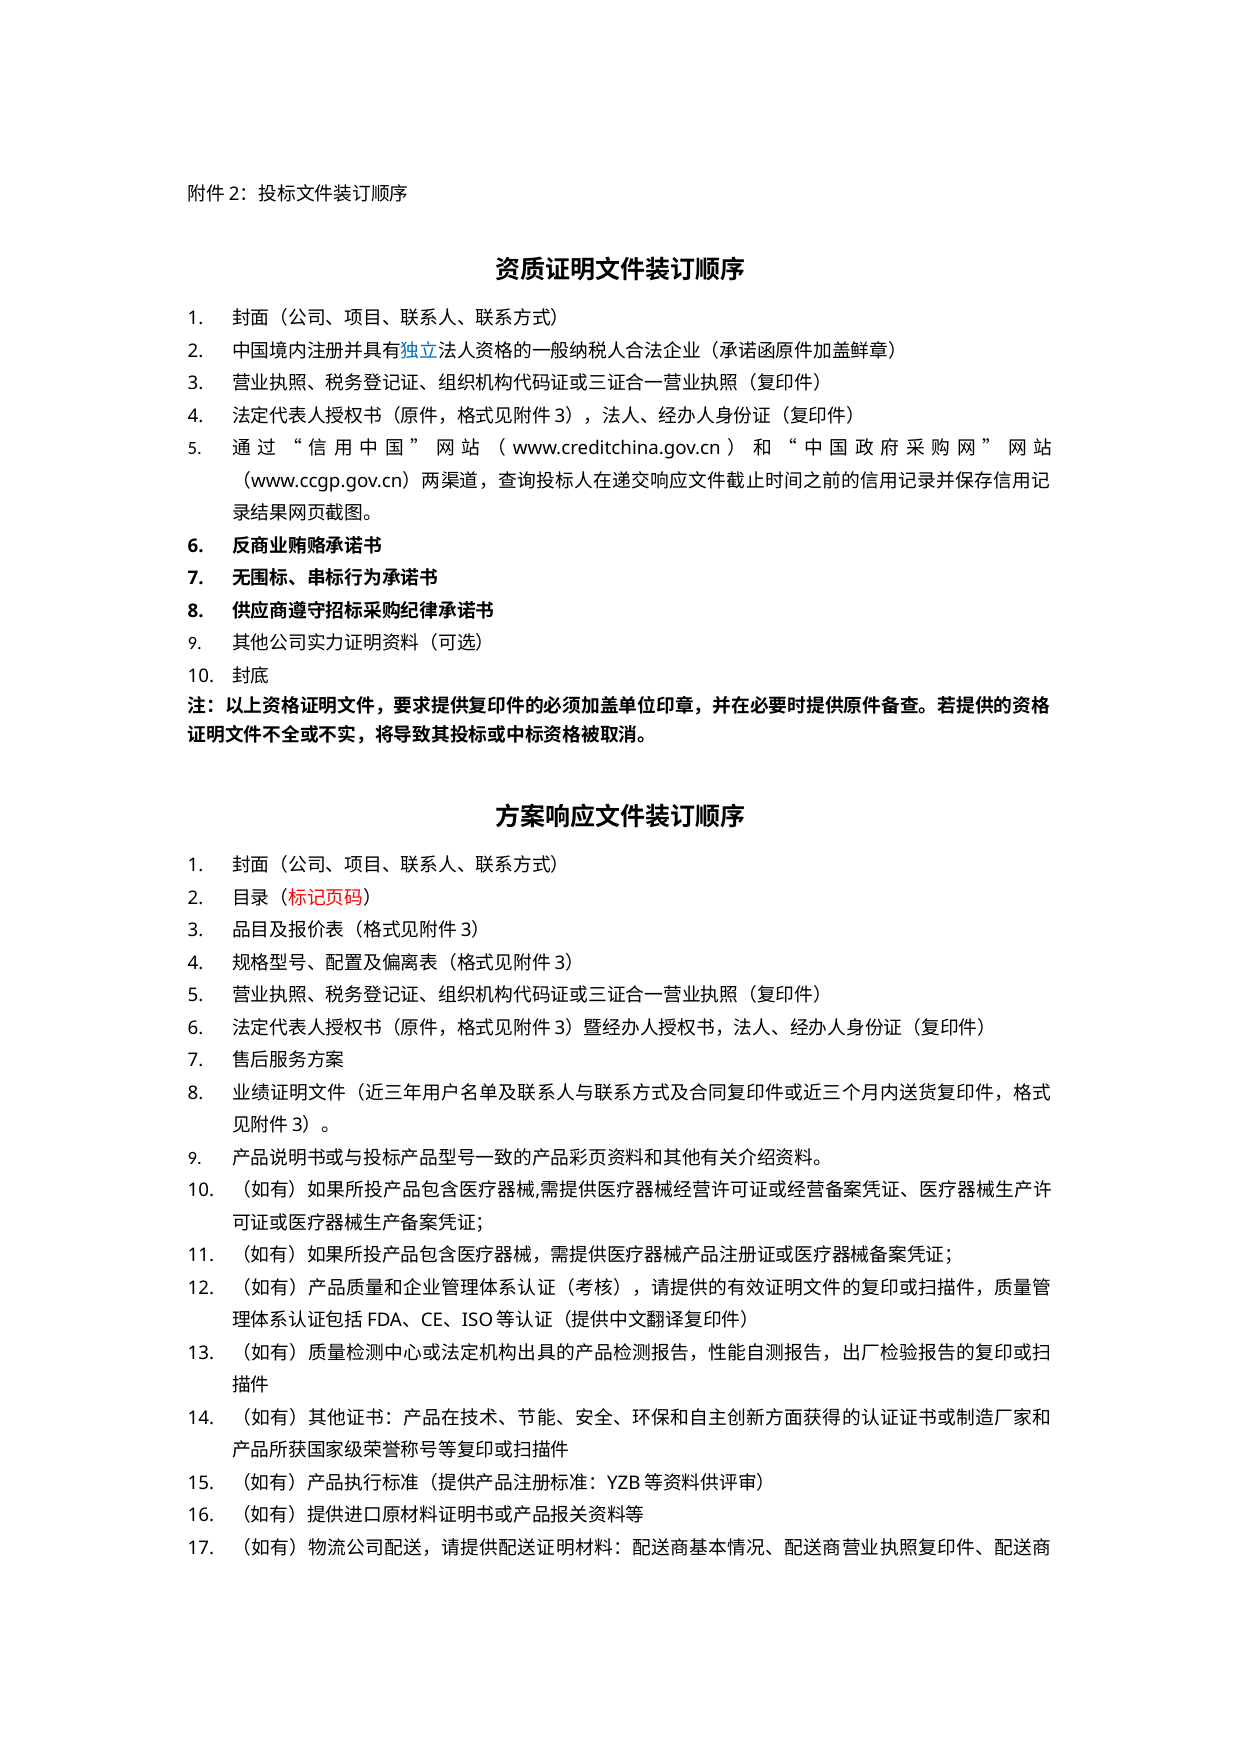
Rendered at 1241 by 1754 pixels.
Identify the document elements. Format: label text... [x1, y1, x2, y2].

list （如有）如果所投产品包含医疗器械，需提供医疗器械产品注册证或医疗器械备案凭证； [187, 1237, 1053, 1270]
list 品目及报价表（格式见附件3） [187, 912, 1053, 945]
list 中国境内注册并具有独立法人资格的一般纳税人合法企业（承诺函原件加盖鲜章） [187, 333, 1053, 365]
list 目录（标记页码） [187, 880, 1053, 912]
list 售后服务方案 [187, 1042, 1053, 1075]
list 无围标、串标行为承诺书 [187, 560, 1053, 593]
list 法定代表人授权书（原件，格式见附件3），法人、经办人身份证（复印件） [187, 398, 1053, 430]
text 资质证明文件装订顺序 [187, 235, 1053, 300]
list 反商业贿赂承诺书 [187, 528, 1053, 560]
list 封面（公司、项目、联系人、联系方式） [187, 300, 1053, 333]
list 封面（公司、项目、联系人、联系方式） [187, 847, 1053, 880]
list 通过“信用中国”网站（www.creditchina.gov.cn）和“中国政府采购网”网站（www.ccgp.gov.cn）两渠道，查询投标人在递交响应文件截止时间之前的信用记录并保存信用记录结果网页截图。 [187, 430, 1053, 528]
list （如有）提供进口原材料证明书或产品报关资料等 [187, 1497, 1053, 1530]
list 营业执照、税务登记证、组织机构代码证或三证合一营业执照（复印件） [187, 977, 1053, 1010]
list 规格型号、配置及偏离表（格式见附件3） [187, 945, 1053, 977]
text 方案响应文件装订顺序 [187, 782, 1053, 847]
list （如有）产品质量和企业管理体系认证（考核），请提供的有效证明文件的复印或扫描件，质量管理体系认证包括FDA、CE、ISO等认证（提供中文翻译复印件） [187, 1270, 1053, 1335]
list 业绩证明文件（近三年用户名单及联系人与联系方式及合同复印件或近三个月内送货复印件，格式见附件3）。 [187, 1075, 1053, 1140]
text 附件2：投标文件装订顺序 [187, 178, 1053, 205]
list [187, 1530, 1053, 1562]
text 注：以上资格证明文件，要求提供复印件的必须加盖单位印章，并在必要时提供原件备查。若提供的资格证明文件不全或不实，将导致其投标或中标资格被取消。 [187, 690, 1053, 747]
list （如有）产品执行标准（提供产品注册标准：YZB等资料供评审） [187, 1465, 1053, 1497]
list （如有）质量检测中心或法定机构出具的产品检测报告，性能自测报告，出厂检验报告的复印或扫描件 [187, 1335, 1053, 1400]
list 产品说明书或与投标产品型号一致的产品彩页资料和其他有关介绍资料。 [187, 1140, 1053, 1172]
list （如有）其他证书：产品在技术、节能、安全、环保和自主创新方面获得的认证证书或制造厂家和产品所获国家级荣誉称号等复印或扫描件 [187, 1400, 1053, 1465]
list 供应商遵守招标采购纪律承诺书 [187, 593, 1053, 625]
list （如有）如果所投产品包含医疗器械,需提供医疗器械经营许可证或经营备案凭证、医疗器械生产许可证或医疗器械生产备案凭证； [187, 1172, 1053, 1237]
list 封底 [187, 658, 1053, 690]
list 其他公司实力证明资料（可选） [187, 625, 1053, 658]
list 营业执照、税务登记证、组织机构代码证或三证合一营业执照（复印件） [187, 365, 1053, 398]
list 法定代表人授权书（原件，格式见附件3）暨经办人授权书，法人、经办人身份证（复印件） [187, 1010, 1053, 1042]
